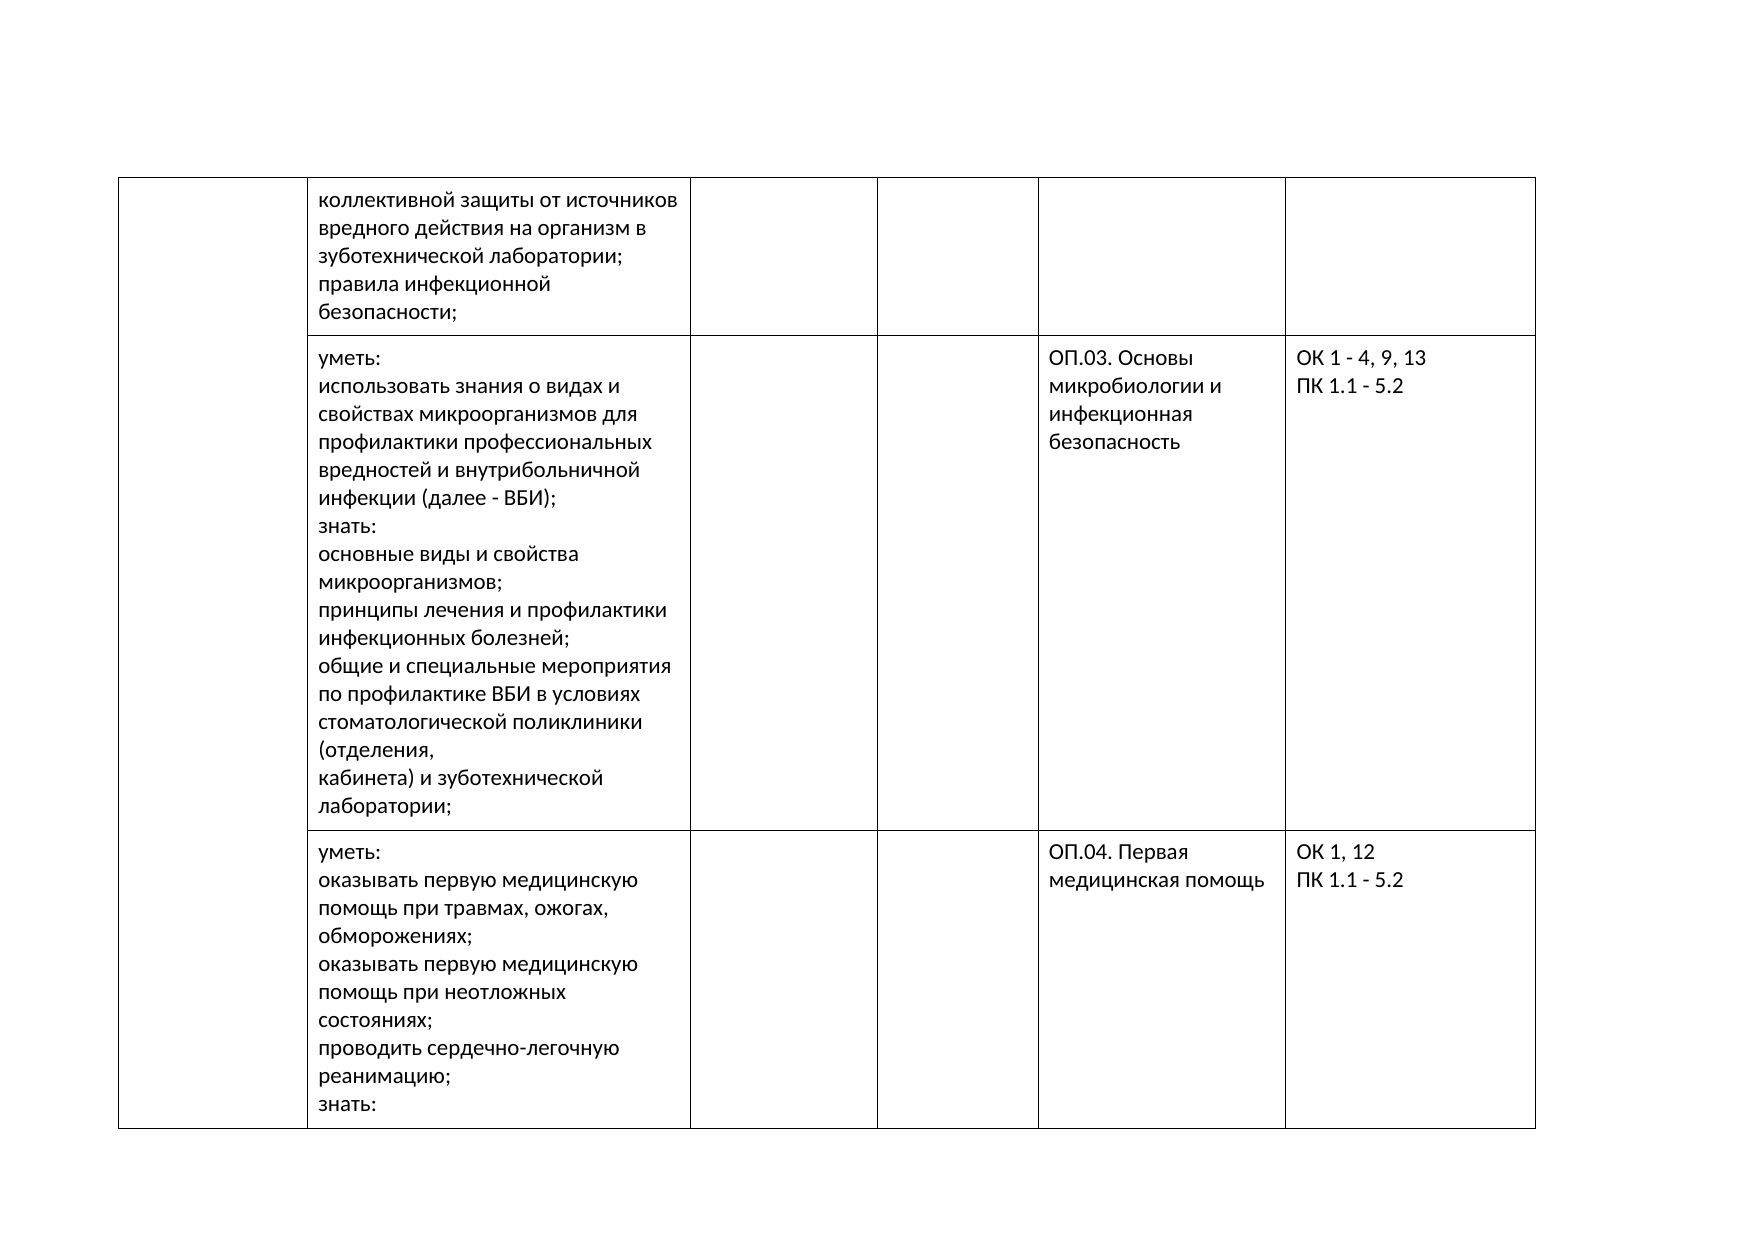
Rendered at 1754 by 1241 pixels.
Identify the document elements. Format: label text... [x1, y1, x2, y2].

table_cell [308, 831, 690, 1128]
table_cell [691, 178, 877, 335]
table_cell [691, 336, 877, 830]
table_cell ОК 1 - 4, 9, 13 ПК 1.1 - 5.2 [1286, 336, 1535, 830]
table_cell [878, 178, 1038, 335]
table_cell ОП.03. Основы микробиологии и инфекционная безопасность [1039, 336, 1285, 830]
table_cell уметь: использовать знания о видах и свойствах микроорганизмов для профилактики профессиональных вредностей и внутрибольничной инфекции (далее - ВБИ); знать: основные виды и свойства микроорганизмов; принципы лечения и профилактики инфекционных болезней; общие и специальные мероприятия по профилактике ВБИ в условиях стоматологической поликлиники (отделения, кабинета) и зуботехнической лаборатории; [308, 336, 690, 830]
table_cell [1286, 831, 1535, 1128]
table_cell [878, 831, 1038, 1128]
table_cell [878, 336, 1038, 830]
table_cell [691, 831, 877, 1128]
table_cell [308, 178, 690, 335]
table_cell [1286, 178, 1535, 335]
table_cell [1039, 831, 1285, 1128]
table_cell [1039, 178, 1285, 335]
